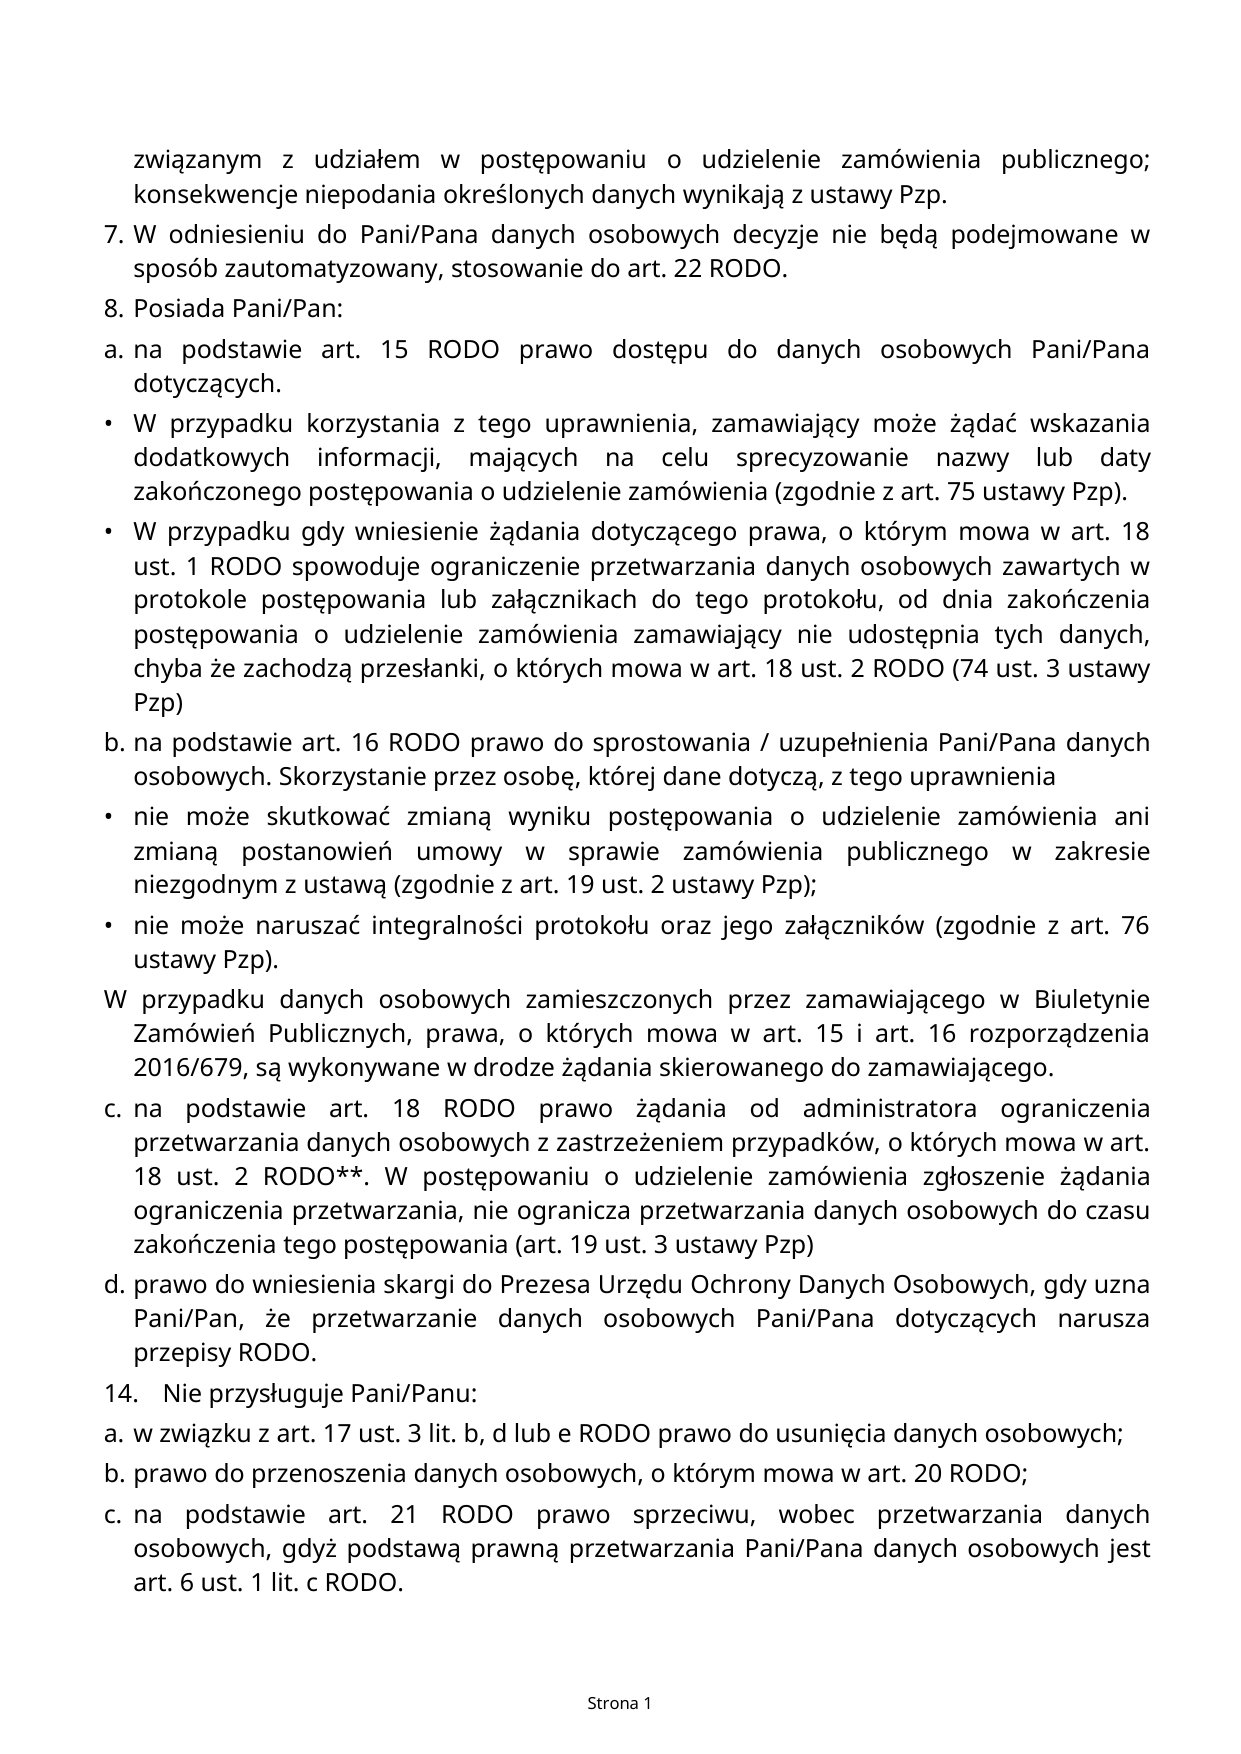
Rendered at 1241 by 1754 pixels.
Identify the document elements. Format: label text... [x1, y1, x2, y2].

text d. prawo do wniesienia skargi do Prezesa Urzędu Ochrony Danych Osobowych, gdy uzna Pani/Pan, że przetwarzanie danych osobowych Pani/Pana dotyczących narusza przepisy RODO. [103, 1267, 1152, 1369]
text W przypadku danych osobowych zamieszczonych przez zamawiającego w Biuletynie Zamówień Publicznych, prawa, o których mowa w art. 15 i art. 16 rozporządzenia 2016/679, są wykonywane w drodze żądania skierowanego do zamawiającego. [103, 982, 1152, 1084]
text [103, 142, 1152, 210]
text • nie może naruszać integralności protokołu oraz jego załączników (zgodnie z art. 76 ustawy Pzp). [103, 907, 1152, 976]
text 8. Posiada Pani/Pan: [103, 291, 1152, 325]
text • nie może skutkować zmianą wyniku postępowania o udzielenie zamówienia ani zmianą postanowień umowy w sprawie zamówienia publicznego w zakresie niezgodnym z ustawą (zgodnie z art. 19 ust. 2 ustawy Pzp); [103, 799, 1152, 901]
text • W przypadku gdy wniesienie żądania dotyczącego prawa, o którym mowa w art. 18 ust. 1 RODO spowoduje ograniczenie przetwarzania danych osobowych zawartych w protokole postępowania lub załącznikach do tego protokołu, od dnia zakończenia postępowania o udzielenie zamówienia zamawiający nie udostępnia tych danych, chyba że zachodzą przesłanki, o których mowa w art. 18 ust. 2 RODO (74 ust. 3 ustawy Pzp) [103, 514, 1152, 718]
text c. na podstawie art. 21 RODO prawo sprzeciwu, wobec przetwarzania danych osobowych, gdyż podstawą prawną przetwarzania Pani/Pana danych osobowych jest art. 6 ust. 1 lit. c RODO. [103, 1496, 1152, 1598]
text a. w związku z art. 17 ust. 3 lit. b, d lub e RODO prawo do usunięcia danych osobowych; [103, 1416, 1152, 1450]
text 7. W odniesieniu do Pani/Pana danych osobowych decyzje nie będą podejmowane w sposób zautomatyzowany, stosowanie do art. 22 RODO. [103, 217, 1152, 285]
text • W przypadku korzystania z tego uprawnienia, zamawiający może żądać wskazania dodatkowych informacji, mających na celu sprecyzowanie nazwy lub daty zakończonego postępowania o udzielenie zamówienia (zgodnie z art. 75 ustawy Pzp). [103, 406, 1152, 508]
text c. na podstawie art. 18 RODO prawo żądania od administratora ograniczenia przetwarzania danych osobowych z zastrzeżeniem przypadków, o których mowa w art. 18 ust. 2 RODO**. W postępowaniu o udzielenie zamówienia zgłoszenie żądania ograniczenia przetwarzania, nie ogranicza przetwarzania danych osobowych do czasu zakończenia tego postępowania (art. 19 ust. 3 ustawy Pzp) [103, 1090, 1152, 1261]
text b. na podstawie art. 16 RODO prawo do sprostowania / uzupełnienia Pani/Pana danych osobowych. Skorzystanie przez osobę, której dane dotyczą, z tego uprawnienia [103, 725, 1152, 793]
text a. na podstawie art. 15 RODO prawo dostępu do danych osobowych Pani/Pana dotyczących. [103, 331, 1152, 399]
text 14. Nie przysługuje Pani/Panu: [103, 1375, 1152, 1409]
text b. prawo do przenoszenia danych osobowych, o którym mowa w art. 20 RODO; [103, 1456, 1152, 1490]
